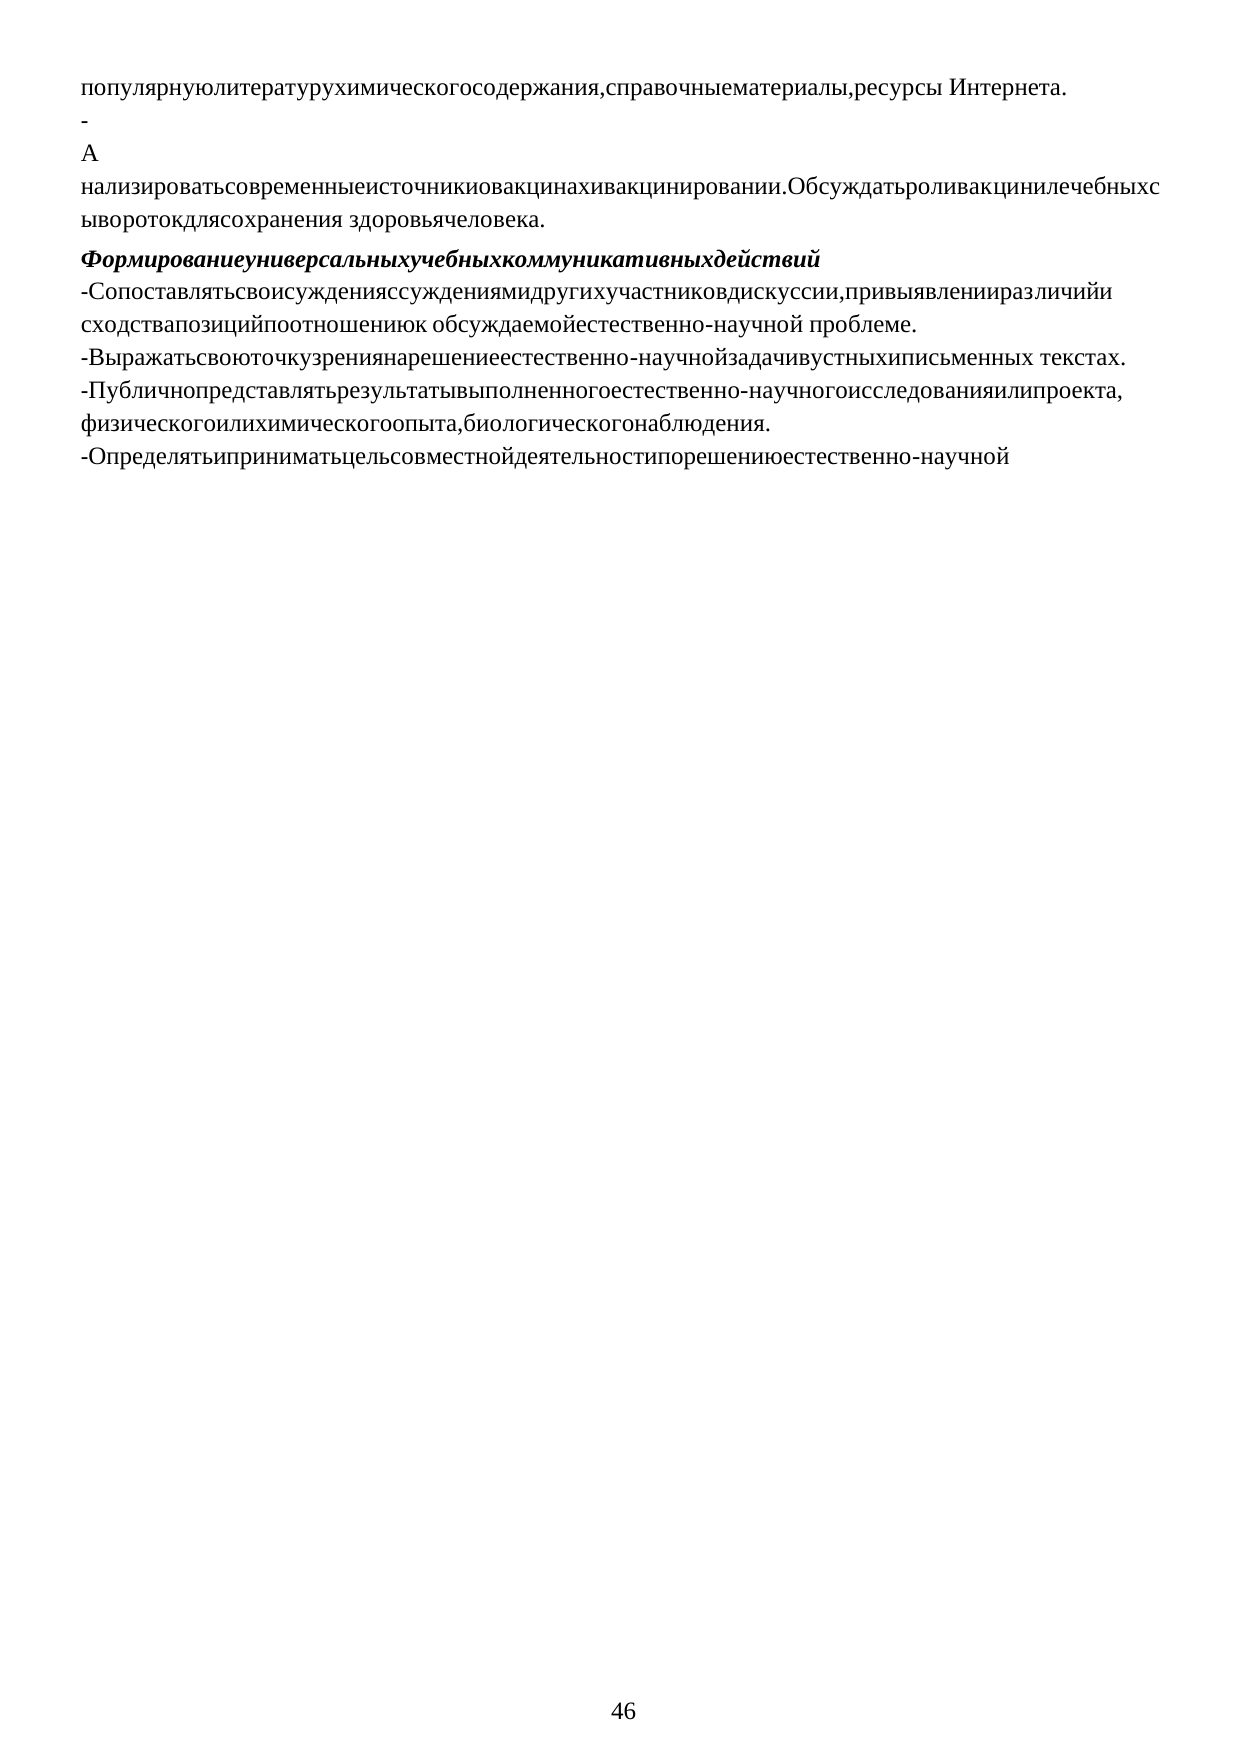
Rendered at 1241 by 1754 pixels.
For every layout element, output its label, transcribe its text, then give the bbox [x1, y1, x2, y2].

text Формированиеуниверсальныхучебныхкоммуникативныхдействий [81, 244, 1169, 273]
text -Определятьиприниматьцельсовместнойдеятельностипорешениюестественно-научной [81, 441, 1169, 469]
text -Выражатьсвоюточкузрениянарешениеестественно-научнойзадачивустныхиписьменных текстах. [81, 342, 1171, 371]
text -Анализироватьсовременныеисточникиовакцинахивакцинировании.Обсуждатьроливакцинилечебныхсыворотокдлясохранения здоровьячеловека. [81, 106, 1172, 232]
text -Сопоставлятьсвоисужденияссуждениямидругихучастниковдискуссии,привыявленииразличийи сходствапозицийпоотношениюкобсуждаемойестественно-научной проблеме. [81, 276, 1172, 338]
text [80, 72, 1167, 101]
text -Публичнопредставлятьрезультатывыполненногоестественно-научногоисследованияилипроекта, физическогоилихимическогоопыта,биологическогонаблюдения. [81, 375, 1171, 437]
